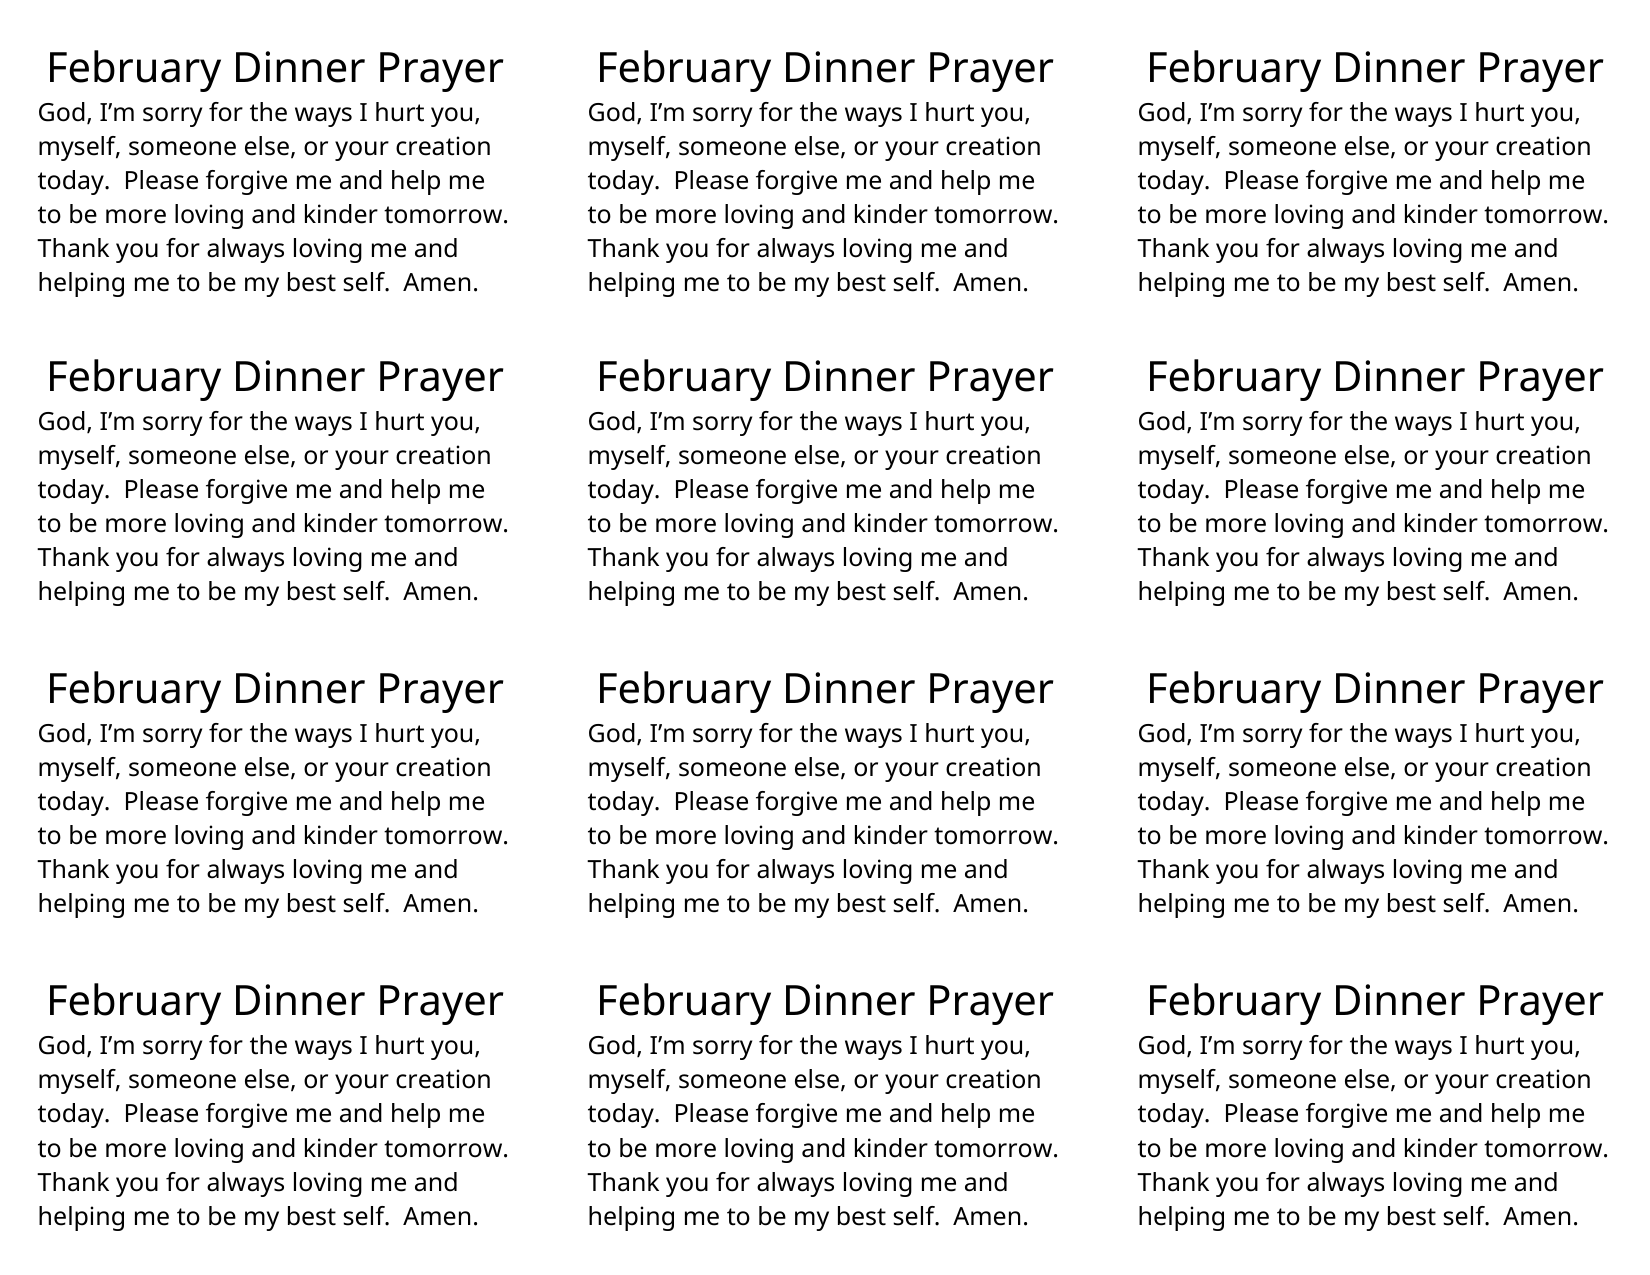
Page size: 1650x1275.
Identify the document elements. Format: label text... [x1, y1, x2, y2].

text God, I’m sorry for the ways I hurt you, myself, someone else, or your creation today. Please forgive me and help me to be more loving and kinder tomorrow. Thank you for always loving me and helping me to be my best self. Amen. [37, 94, 512, 299]
text February Dinner Prayer [587, 971, 1062, 1028]
text God, I’m sorry for the ways I hurt you, myself, someone else, or your creation today. Please forgive me and help me to be more loving and kinder tomorrow. Thank you for always loving me and helping me to be my best self. Amen. [1137, 716, 1612, 920]
text God, I’m sorry for the ways I hurt you, myself, someone else, or your creation today. Please forgive me and help me to be more loving and kinder tomorrow. Thank you for always loving me and helping me to be my best self. Amen. [37, 1028, 512, 1232]
text God, I’m sorry for the ways I hurt you, myself, someone else, or your creation today. Please forgive me and help me to be more loving and kinder tomorrow. Thank you for always loving me and helping me to be my best self. Amen. [1137, 1028, 1612, 1232]
text February Dinner Prayer [587, 659, 1062, 716]
text February Dinner Prayer [587, 347, 1062, 404]
text February Dinner Prayer [37, 659, 512, 716]
text God, I’m sorry for the ways I hurt you, myself, someone else, or your creation today. Please forgive me and help me to be more loving and kinder tomorrow. Thank you for always loving me and helping me to be my best self. Amen. [587, 404, 1062, 608]
text February Dinner Prayer [587, 37, 1062, 94]
text February Dinner Prayer [1137, 971, 1612, 1028]
text February Dinner Prayer [1137, 347, 1612, 404]
text February Dinner Prayer [1137, 659, 1612, 716]
text February Dinner Prayer [37, 971, 512, 1028]
text February Dinner Prayer [1137, 37, 1612, 94]
text God, I’m sorry for the ways I hurt you, myself, someone else, or your creation today. Please forgive me and help me to be more loving and kinder tomorrow. Thank you for always loving me and helping me to be my best self. Amen. [37, 404, 512, 608]
text February Dinner Prayer [37, 37, 512, 94]
text God, I’m sorry for the ways I hurt you, myself, someone else, or your creation today. Please forgive me and help me to be more loving and kinder tomorrow. Thank you for always loving me and helping me to be my best self. Amen. [1137, 94, 1612, 299]
text God, I’m sorry for the ways I hurt you, myself, someone else, or your creation today. Please forgive me and help me to be more loving and kinder tomorrow. Thank you for always loving me and helping me to be my best self. Amen. [37, 716, 512, 920]
text God, I’m sorry for the ways I hurt you, myself, someone else, or your creation today. Please forgive me and help me to be more loving and kinder tomorrow. Thank you for always loving me and helping me to be my best self. Amen. [587, 94, 1062, 299]
text God, I’m sorry for the ways I hurt you, myself, someone else, or your creation today. Please forgive me and help me to be more loving and kinder tomorrow. Thank you for always loving me and helping me to be my best self. Amen. [1137, 404, 1612, 608]
text God, I’m sorry for the ways I hurt you, myself, someone else, or your creation today. Please forgive me and help me to be more loving and kinder tomorrow. Thank you for always loving me and helping me to be my best self. Amen. [587, 1028, 1062, 1232]
text God, I’m sorry for the ways I hurt you, myself, someone else, or your creation today. Please forgive me and help me to be more loving and kinder tomorrow. Thank you for always loving me and helping me to be my best self. Amen. [587, 716, 1062, 920]
text February Dinner Prayer [37, 347, 512, 404]
